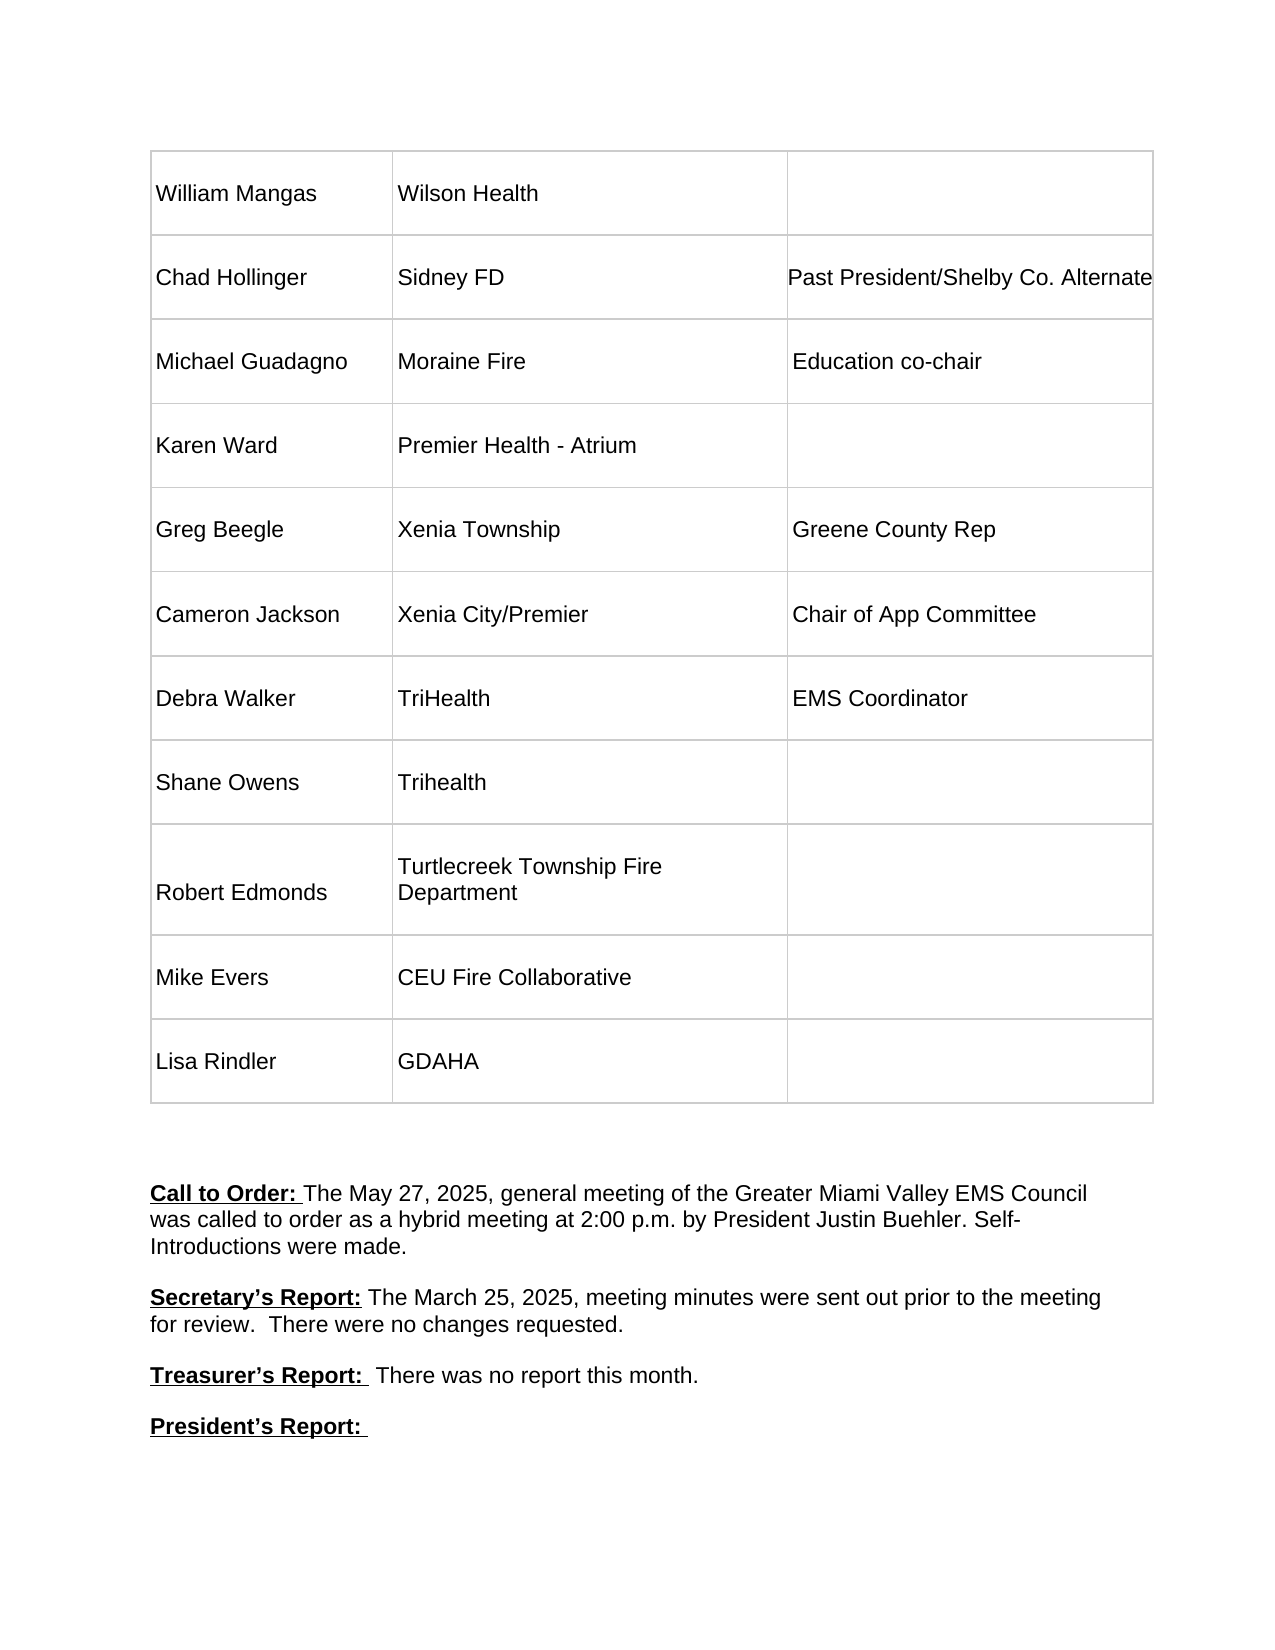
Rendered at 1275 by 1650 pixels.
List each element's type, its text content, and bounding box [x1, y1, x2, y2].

table_cell Debra Walker [152, 657, 392, 739]
table_cell Xenia Township [393, 488, 787, 571]
table_cell EMS Coordinator [788, 657, 1152, 739]
table_cell Mike Evers [152, 936, 392, 1018]
table_cell [788, 936, 1152, 1018]
table_cell Premier Health - Atrium [393, 404, 787, 487]
table_cell TriHealth [393, 657, 787, 739]
text Call to Order: The May 27, 2025, general meeting of the Greater Miami Valley EMS Council was called to order as a hybrid meeting at 2:00 p.m. by President Justin Buehler. Self-Introductions were made. [150, 1180, 1125, 1259]
table_cell Cameron Jackson [152, 572, 392, 655]
table_cell [788, 1020, 1152, 1102]
table_cell Chad Hollinger [152, 236, 392, 318]
table_cell Education co-chair [788, 320, 1152, 402]
table_cell Lisa Rindler [152, 1020, 392, 1102]
table_cell Sidney FD [393, 236, 787, 318]
table_cell Greene County Rep [788, 488, 1152, 571]
table_cell Moraine Fire [393, 320, 787, 402]
text Secretary’s Report: The March 25, 2025, meeting minutes were sent out prior to the meeting for review. There were no changes requested. [150, 1284, 1125, 1337]
table_cell Michael Guadagno [152, 320, 392, 402]
table_cell William Mangas [152, 152, 392, 234]
table_cell Past President/Shelby Co. Alternate [788, 236, 1152, 318]
table_cell Trihealth [393, 741, 787, 823]
table_cell GDAHA [393, 1020, 787, 1102]
table_cell Wilson Health [393, 152, 787, 234]
table_cell Xenia City/Premier [393, 572, 787, 655]
table_cell Shane Owens [152, 741, 392, 823]
table_cell Turtlecreek Township Fire Department [393, 825, 787, 934]
table_cell Chair of App Committee [788, 572, 1152, 655]
table_cell Karen Ward [152, 404, 392, 487]
text President’s Report: [150, 1413, 1125, 1439]
table_cell [788, 152, 1152, 234]
table_cell Greg Beegle [152, 488, 392, 571]
table_cell CEU Fire Collaborative [393, 936, 787, 1018]
table_cell [788, 825, 1152, 934]
table_cell [788, 741, 1152, 823]
table_cell [788, 404, 1152, 487]
text Treasurer’s Report: There was no report this month. [150, 1362, 1125, 1388]
table_cell Robert Edmonds [152, 825, 392, 934]
